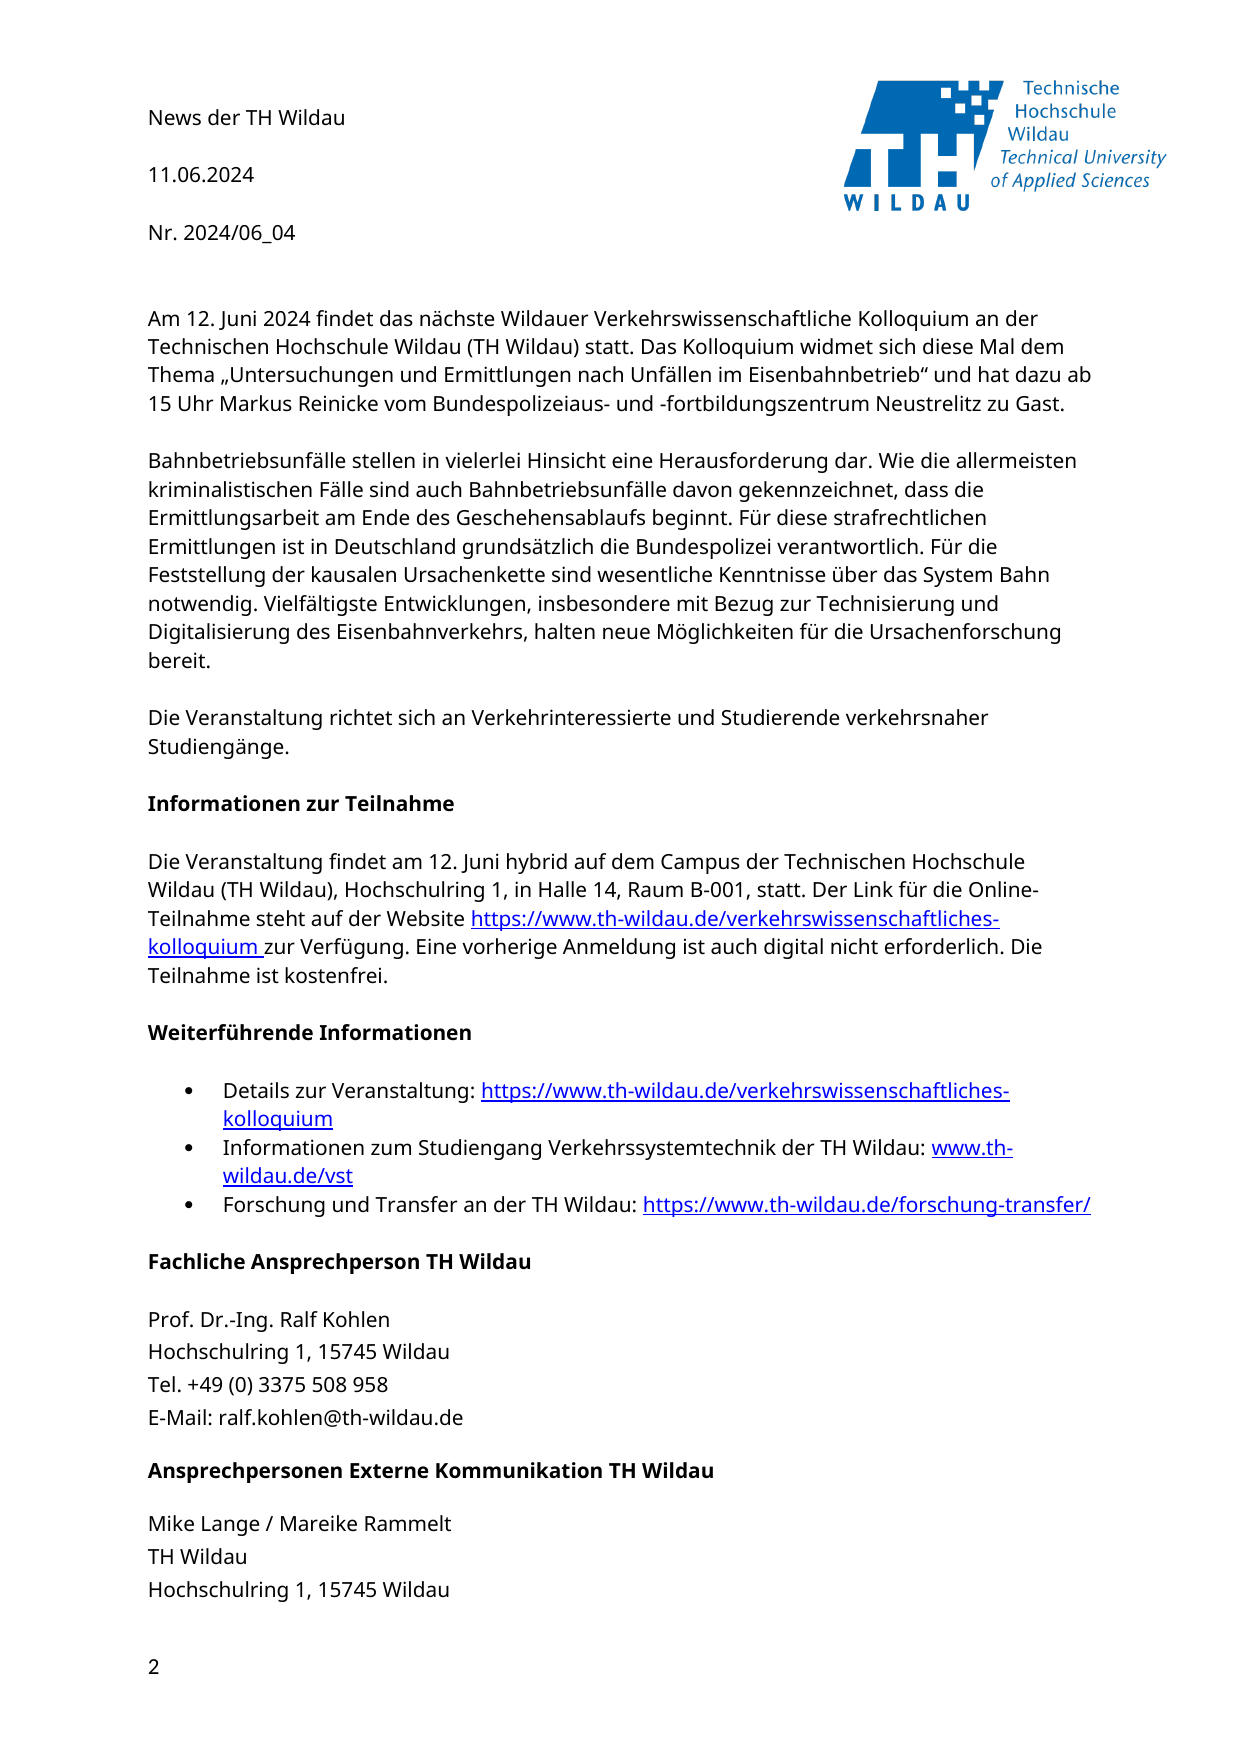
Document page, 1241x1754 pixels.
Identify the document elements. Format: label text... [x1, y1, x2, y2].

text Weiterführende Informationen [148, 1018, 1093, 1047]
text Informationen zur Teilnahme [148, 789, 1093, 818]
text Bahnbetriebsunfälle stellen in vielerlei Hinsicht eine Herausforderung dar. Wie die allermeisten kriminalistischen Fälle sind auch Bahnbetriebsunfälle davon gekennzeichnet, dass die Ermittlungsarbeit am Ende des Geschehensablaufs beginnt. Für diese strafrechtlichen Ermittlungen ist in Deutschland grundsätzlich die Bundespolizei verantwortlich. Für die Feststellung der kausalen Ursachenkette sind wesentliche Kenntnisse über das System Bahn notwendig. Vielfältigste Entwicklungen, insbesondere mit Bezug zur Technisierung und Digitalisierung des Eisenbahnverkehrs, halten neue Möglichkeiten für die Ursachenforschung bereit. [148, 447, 1093, 674]
text Prof. Dr.-Ing. Ralf Kohlen Hochschulring 1, 15745 Wildau Tel. +49 (0) 3375 508 958 E-Mail: ralf.kohlen@th-wildau.de [148, 1305, 1093, 1431]
list Informationen zum Studiengang Verkehrssystemtechnik der TH Wildau: www.th-wildau.de/vst [185, 1133, 1093, 1190]
text Die Veranstaltung richtet sich an Verkehrinteressierte und Studierende verkehrsnaher Studiengänge. [148, 703, 1093, 760]
text Ansprechpersonen Externe Kommunikation TH Wildau [148, 1456, 1093, 1484]
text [148, 1509, 1093, 1603]
list Forschung und Transfer an der TH Wildau: https://www.th-wildau.de/forschung-transfer/ [185, 1190, 1093, 1218]
text Am 12. Juni 2024 findet das nächste Wildauer Verkehrswissenschaftliche Kolloquium an der Technischen Hochschule Wildau (TH Wildau) statt. Das Kolloquium widmet sich diese Mal dem Thema „Untersuchungen und Ermittlungen nach Unfällen im Eisenbahnbetrieb“ und hat dazu ab 15 Uhr Markus Reinicke vom Bundespolizeiaus- und -fortbildungszentrum Neustrelitz zu Gast. [148, 304, 1093, 417]
text Die Veranstaltung findet am 12. Juni hybrid auf dem Campus der Technischen Hochschule Wildau (TH Wildau), Hochschulring 1, in Halle 14, Raum B-001, statt. Der Link für die Online-Teilnahme steht auf der Website https://www.th-wildau.de/verkehrswissenschaftliches-kolloquium zur Verfügung. Eine vorherige Anmeldung ist auch digital nicht erforderlich. Die Teilnahme ist kostenfrei. [148, 847, 1093, 989]
list Details zur Veranstaltung: https://www.th-wildau.de/verkehrswissenschaftliches-kolloquium [185, 1076, 1093, 1133]
text Fachliche Ansprechperson TH Wildau [148, 1247, 1093, 1276]
